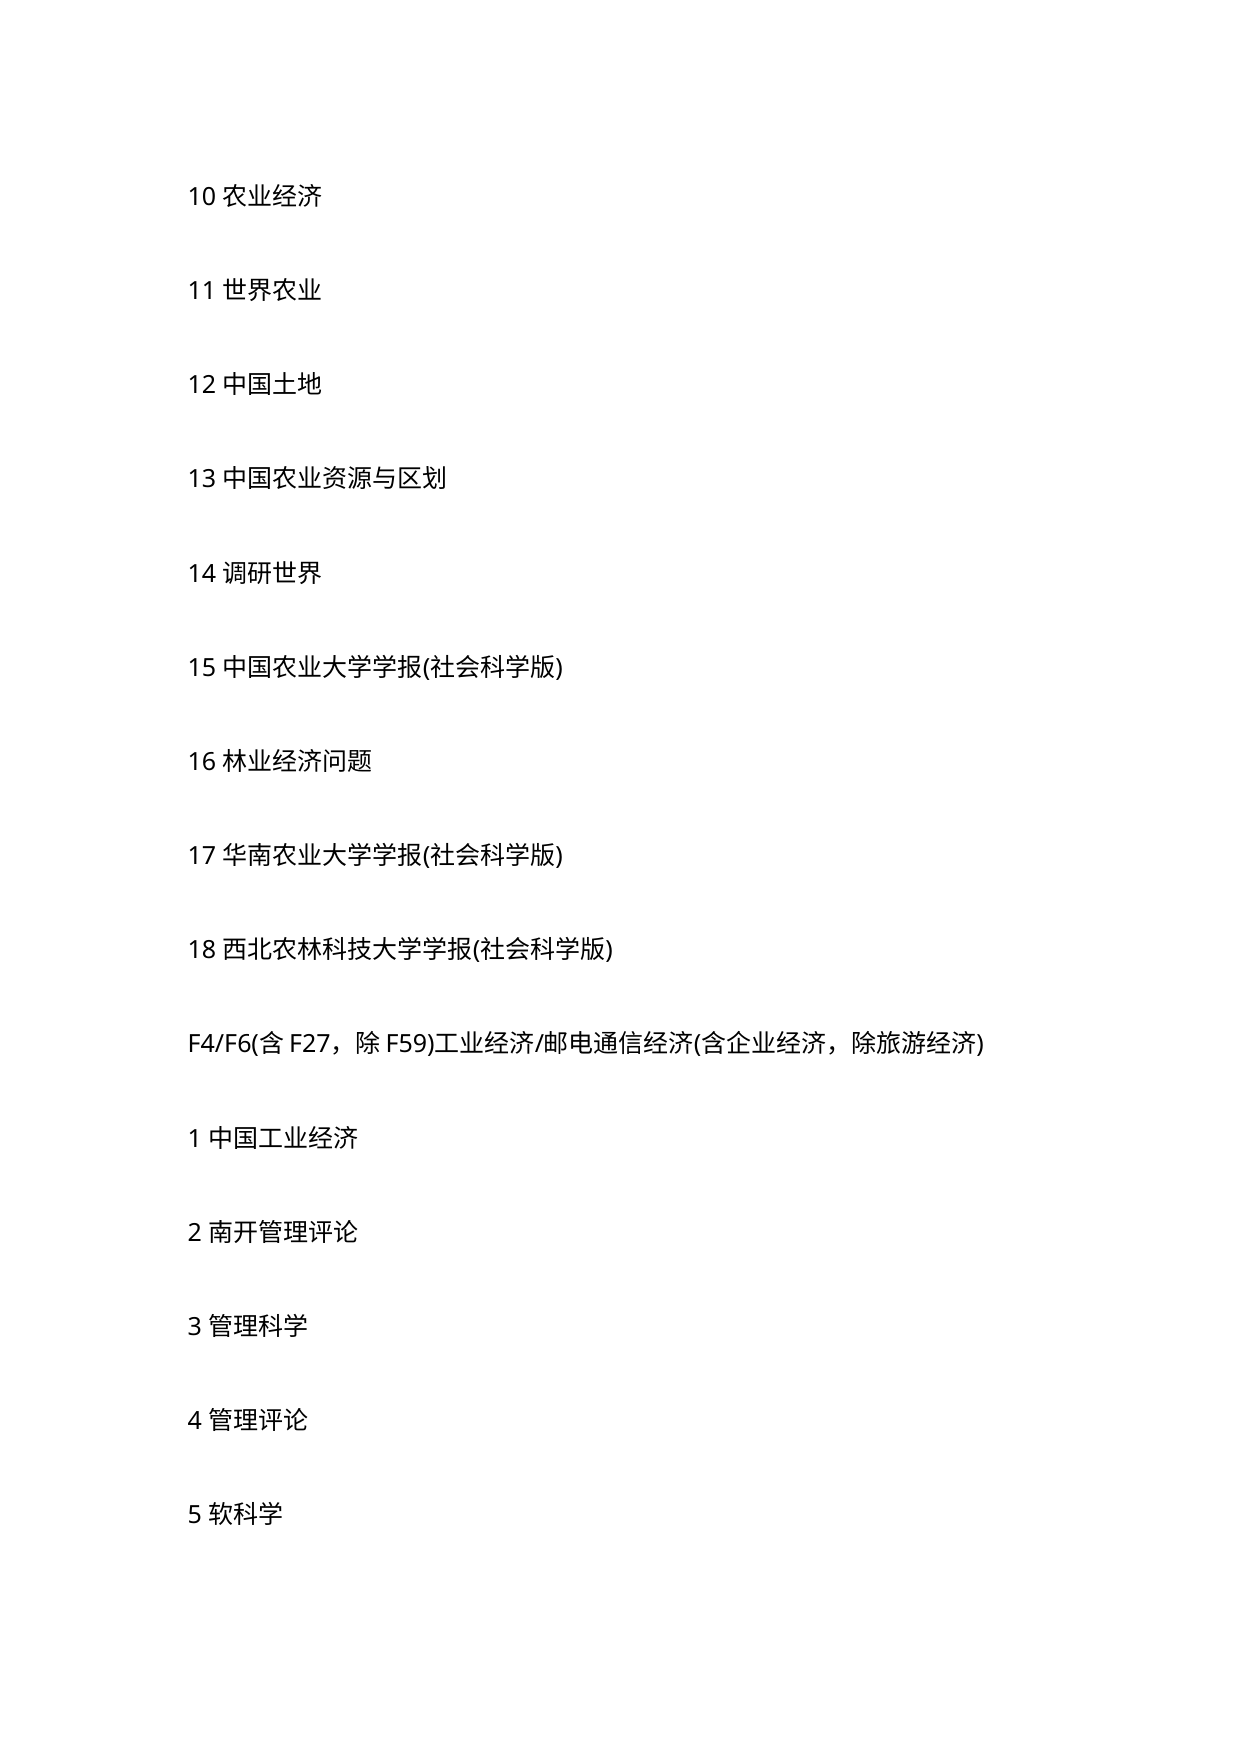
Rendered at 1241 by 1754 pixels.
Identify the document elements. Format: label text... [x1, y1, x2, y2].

text 10 农业经济 [187, 162, 1053, 227]
text 4 管理评论 [187, 1386, 1053, 1451]
text 18 西北农林科技大学学报(社会科学版) [187, 915, 1053, 980]
text 15 中国农业大学学报(社会科学版) [187, 633, 1053, 698]
text 11 世界农业 [187, 256, 1053, 321]
text 2 南开管理评论 [187, 1198, 1053, 1263]
text 16 林业经济问题 [187, 727, 1053, 792]
text 13 中国农业资源与区划 [187, 444, 1053, 509]
text 17 华南农业大学学报(社会科学版) [187, 821, 1053, 886]
text 14 调研世界 [187, 539, 1053, 604]
text 3 管理科学 [187, 1292, 1053, 1357]
text 5 软科学 [187, 1480, 1053, 1545]
text 12 中国土地 [187, 350, 1053, 415]
text 1 中国工业经济 [187, 1104, 1053, 1169]
text F4/F6(含F27，除F59)工业经济/邮电通信经济(含企业经济，除旅游经济) [187, 1009, 1053, 1074]
